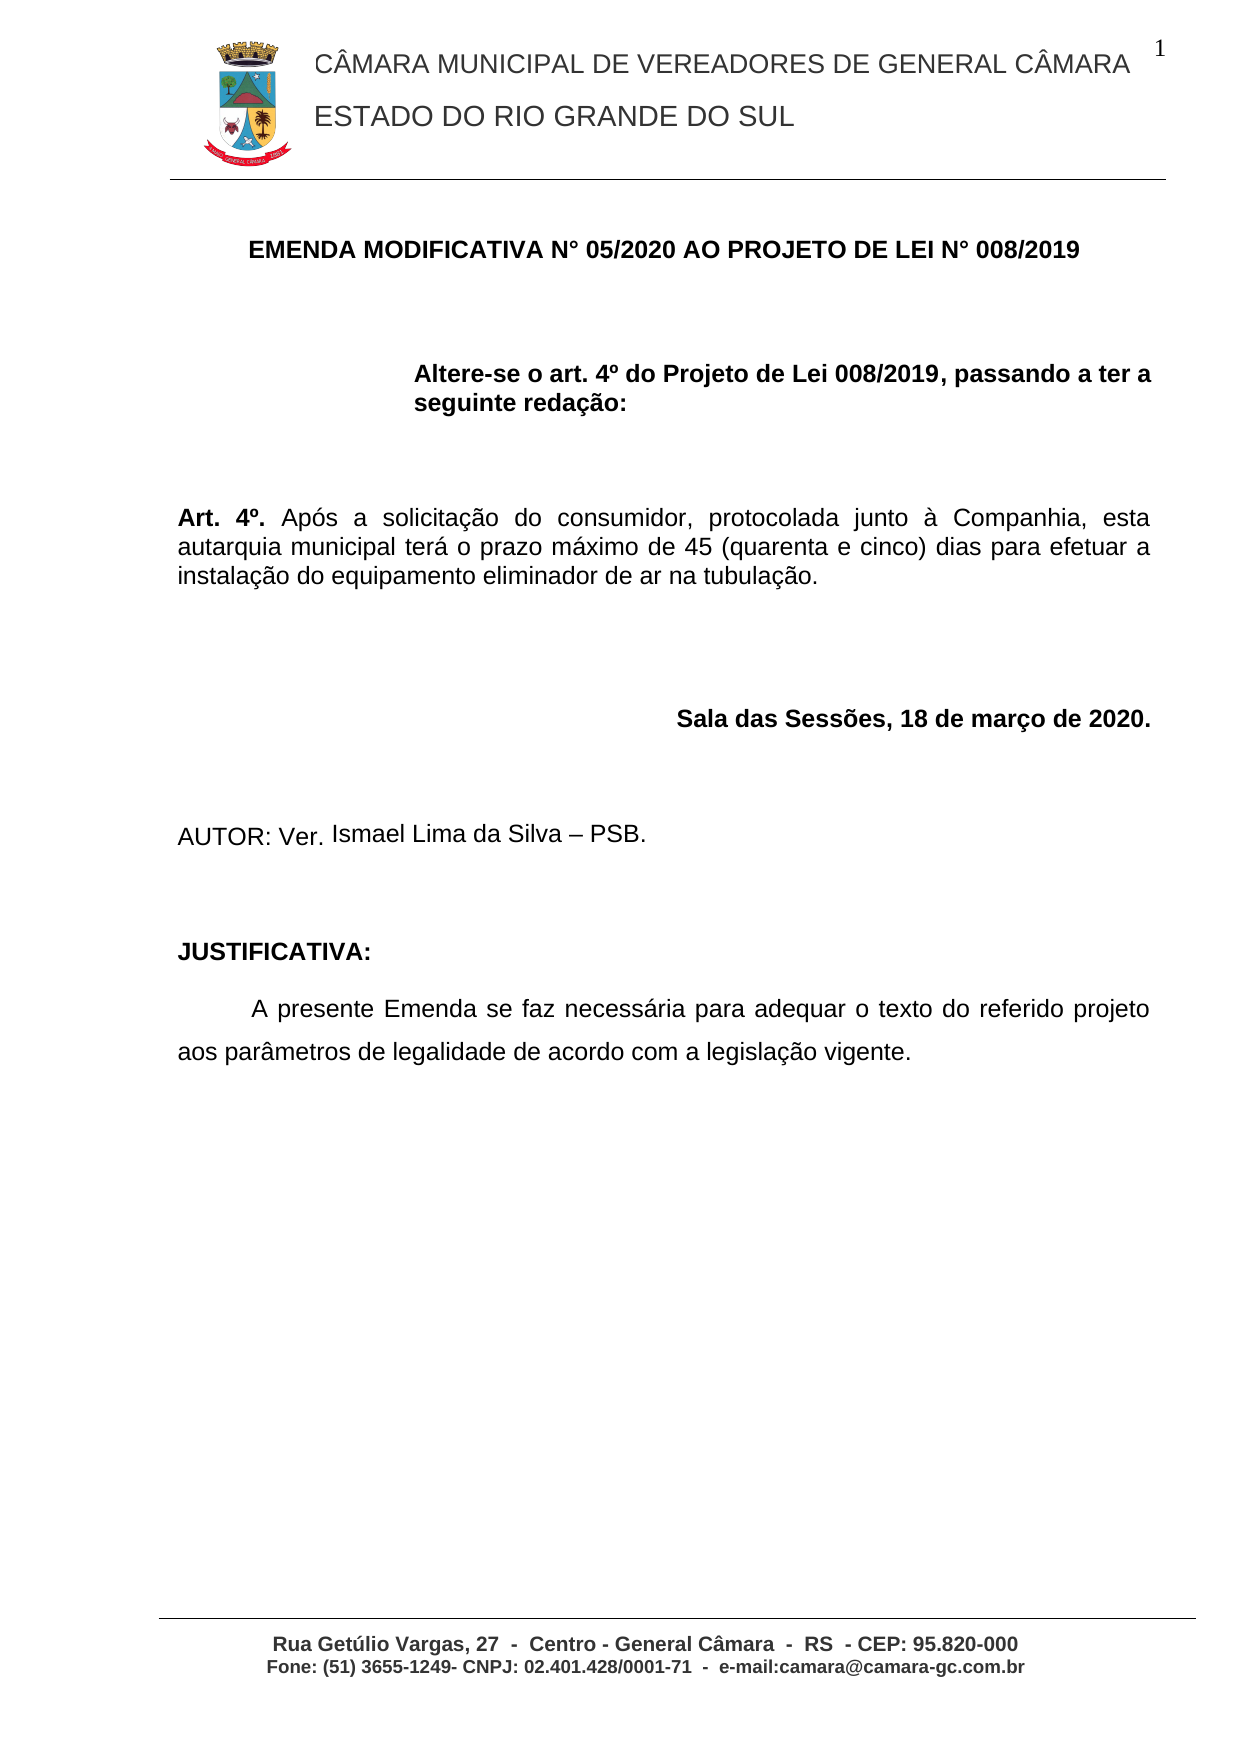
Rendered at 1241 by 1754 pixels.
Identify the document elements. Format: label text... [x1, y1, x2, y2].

text JUSTIFICATIVA: [177, 937, 1152, 966]
text A presente Emenda se faz necessária para adequar o texto do referido projeto aos parâmetros de legalidade de acordo com a legislação vigente. [177, 994, 1152, 1066]
text Art. 4º. Após a solicitação do consumidor, protocolada junto à Companhia, esta autarquia municipal terá o prazo máximo de 45 (quarenta e cinco) dias para efetuar a instalação do equipamento eliminador de ar na tubulação. [177, 503, 1152, 589]
text AUTOR: Ver. Ismael Lima da Silva – PSB. [177, 819, 1152, 851]
subtitle EMENDA MODIFICATIVA N° 05/2020 AO PROJETO DE LEI N° 008/2019 [177, 235, 1152, 264]
text Sala das Sessões, 18 de março de 2020. [177, 704, 1152, 733]
picture [197, 40, 299, 168]
text Altere-se o art. 4º do Projeto de Lei 008/2019, passando a ter a seguinte redação: [413, 359, 1152, 417]
